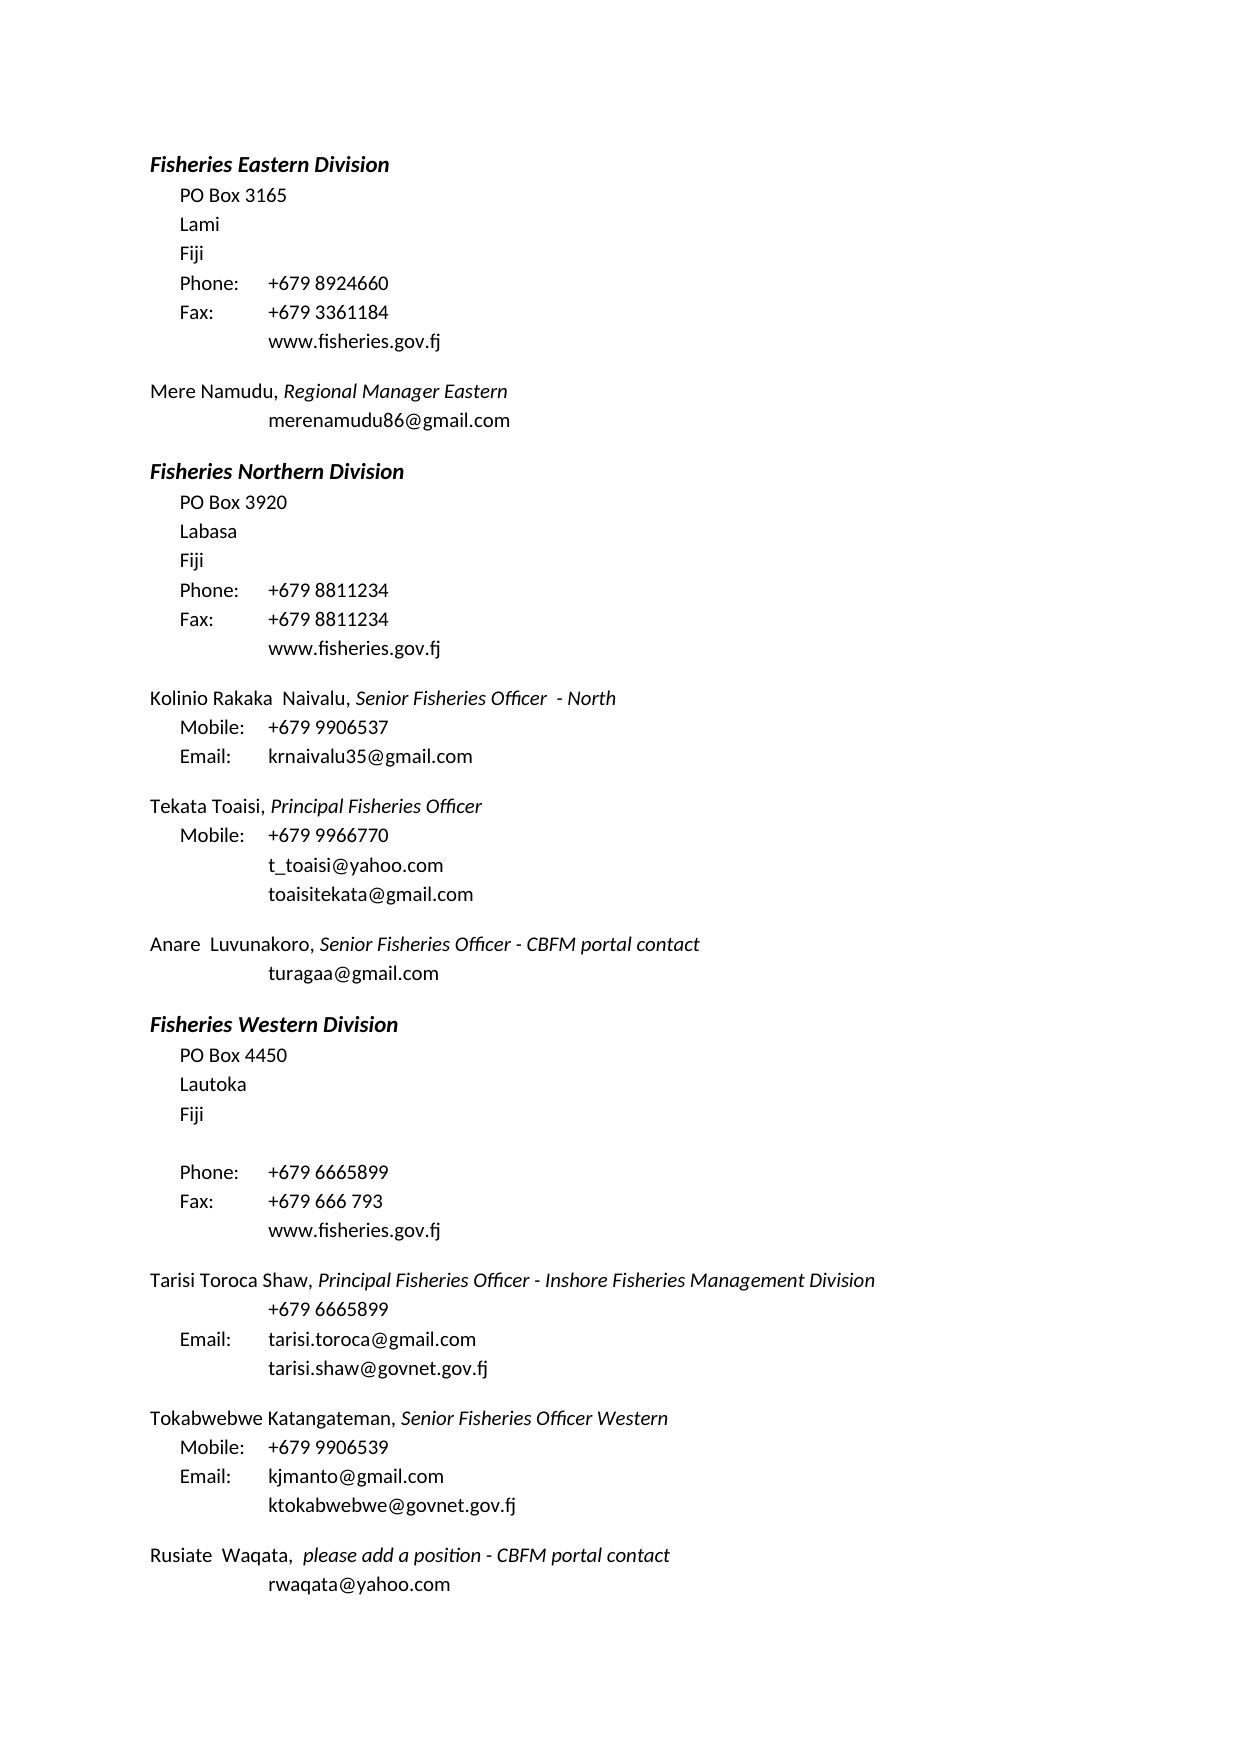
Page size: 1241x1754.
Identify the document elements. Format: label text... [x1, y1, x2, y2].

text Mere Namudu, Regional Manager Eastern [150, 378, 1090, 403]
text Mobile: +679 9966770 t_toaisi@yahoo.com toaisitekata@gmail.com [179, 823, 1090, 906]
text Fisheries Eastern Division [150, 150, 1090, 178]
text Fisheries Northern Division [150, 457, 1090, 485]
text PO Box 3165 Lami Fiji Phone: +679 8924660 Fax: +679 3361184 www.fisheries.gov.fj [179, 182, 1090, 353]
text Mobile: +679 9906539 Email: kjmanto@gmail.com ktokabwebwe@govnet.gov.fj [179, 1434, 1090, 1518]
text Mobile: +679 9906537 Email: krnaivalu35@gmail.com [179, 714, 1090, 769]
text Tekata Toaisi, Principal Fisheries Officer [150, 793, 1090, 819]
text merenamudu86@gmail.com [179, 407, 1090, 433]
text Rusiate Waqata, please add a position - CBFM portal contact [150, 1542, 1090, 1568]
text PO Box 3920 Labasa Fiji Phone: +679 8811234 Fax: +679 8811234 www.fisheries.gov.fj [179, 489, 1090, 661]
text Anare Luvunakoro, Senior Fisheries Officer - CBFM portal contact [150, 931, 1090, 956]
text turagaa@gmail.com [179, 960, 1090, 986]
text Tokabwebwe Katangateman, Senior Fisheries Officer Western [150, 1405, 1090, 1430]
text rwaqata@yahoo.com [179, 1572, 1090, 1597]
text Fisheries Western Division [150, 1010, 1090, 1038]
text Tarisi Toroca Shaw, Principal Fisheries Officer - Inshore Fisheries Management Division [150, 1267, 1090, 1293]
text PO Box 4450 Lautoka Fiji Phone: +679 6665899 Fax: +679 666 793 www.fisheries.gov.fj [179, 1042, 1090, 1243]
text +679 6665899 Email: tarisi.toroca@gmail.com tarisi.shaw@govnet.gov.fj [179, 1297, 1090, 1380]
text Kolinio Rakaka Naivalu, Senior Fisheries Officer - North [150, 685, 1090, 711]
